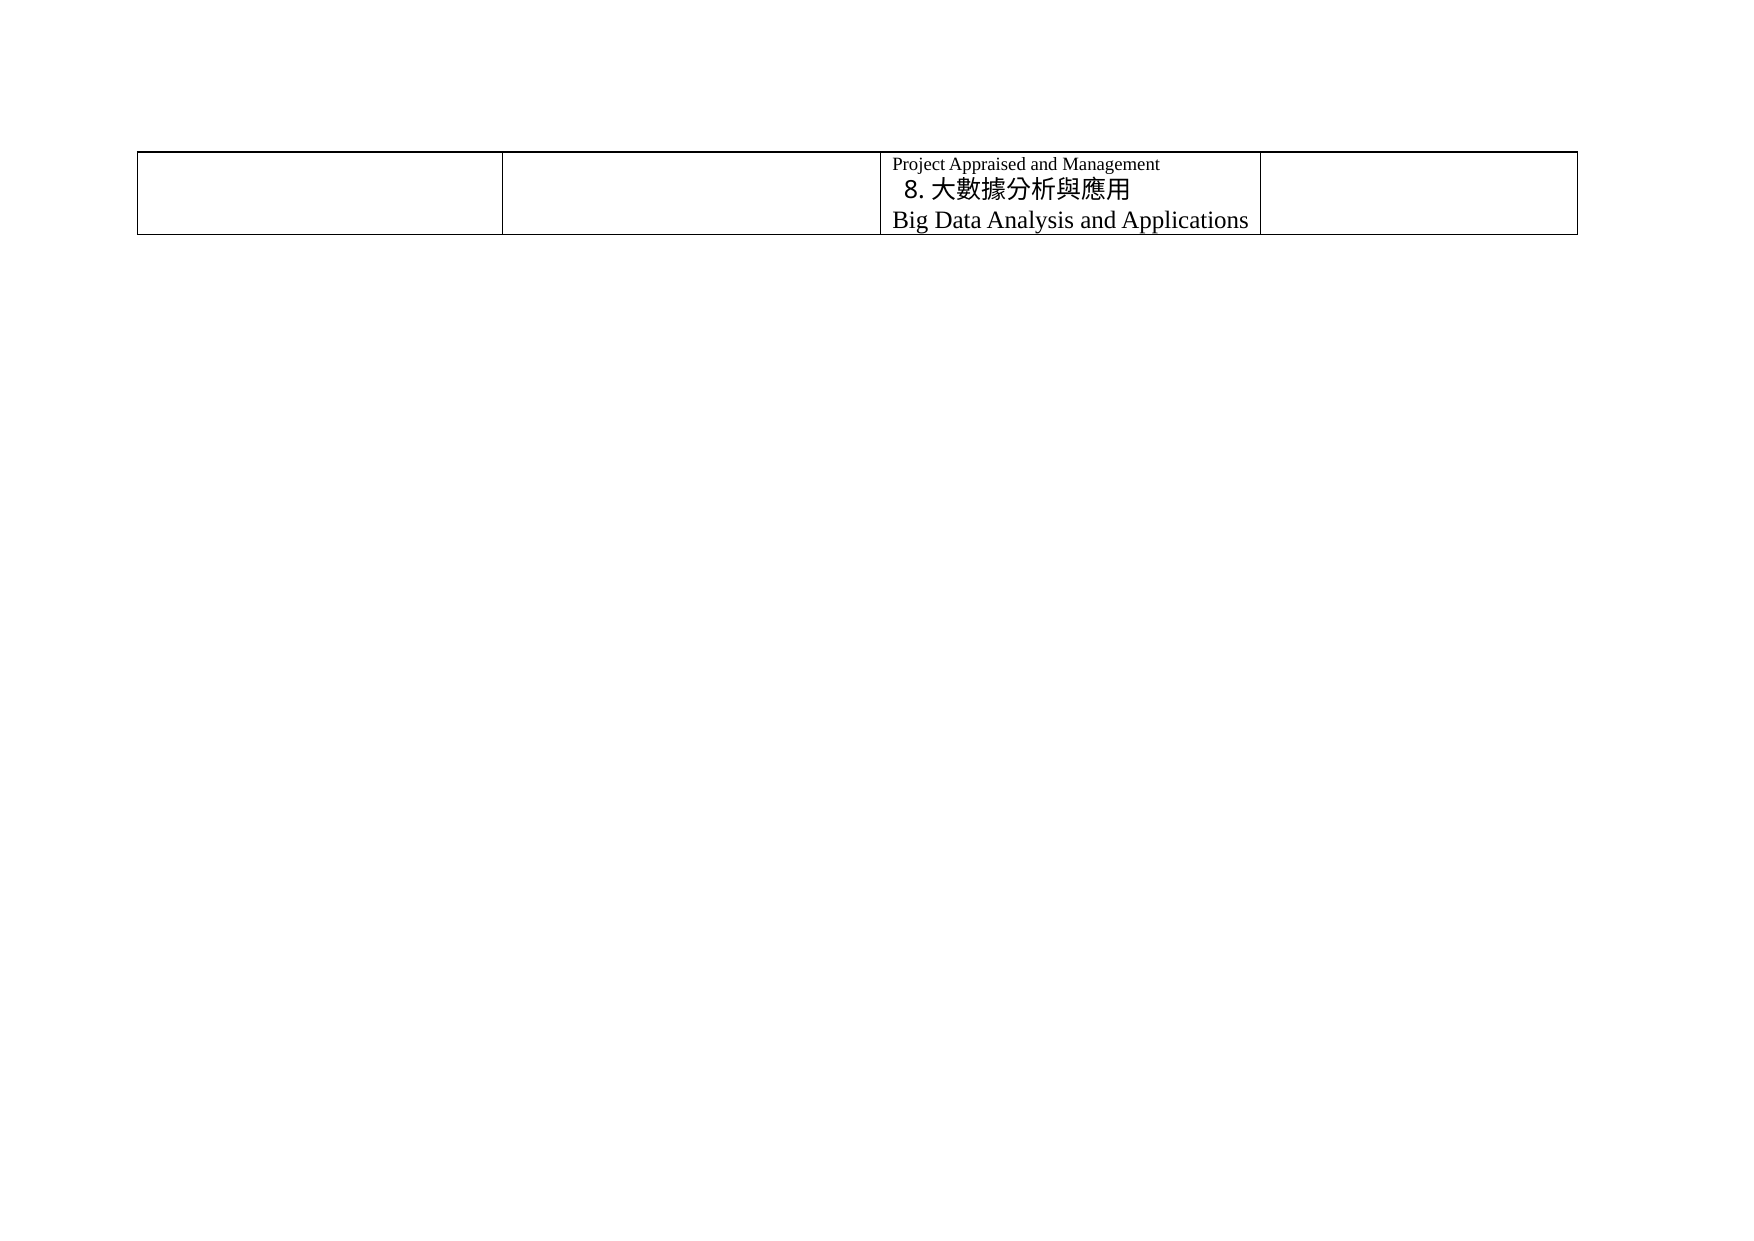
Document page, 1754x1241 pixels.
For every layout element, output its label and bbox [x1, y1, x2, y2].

table_cell [881, 153, 1260, 234]
table_cell [1261, 153, 1577, 234]
table_cell [503, 153, 880, 234]
table_cell [138, 153, 502, 234]
